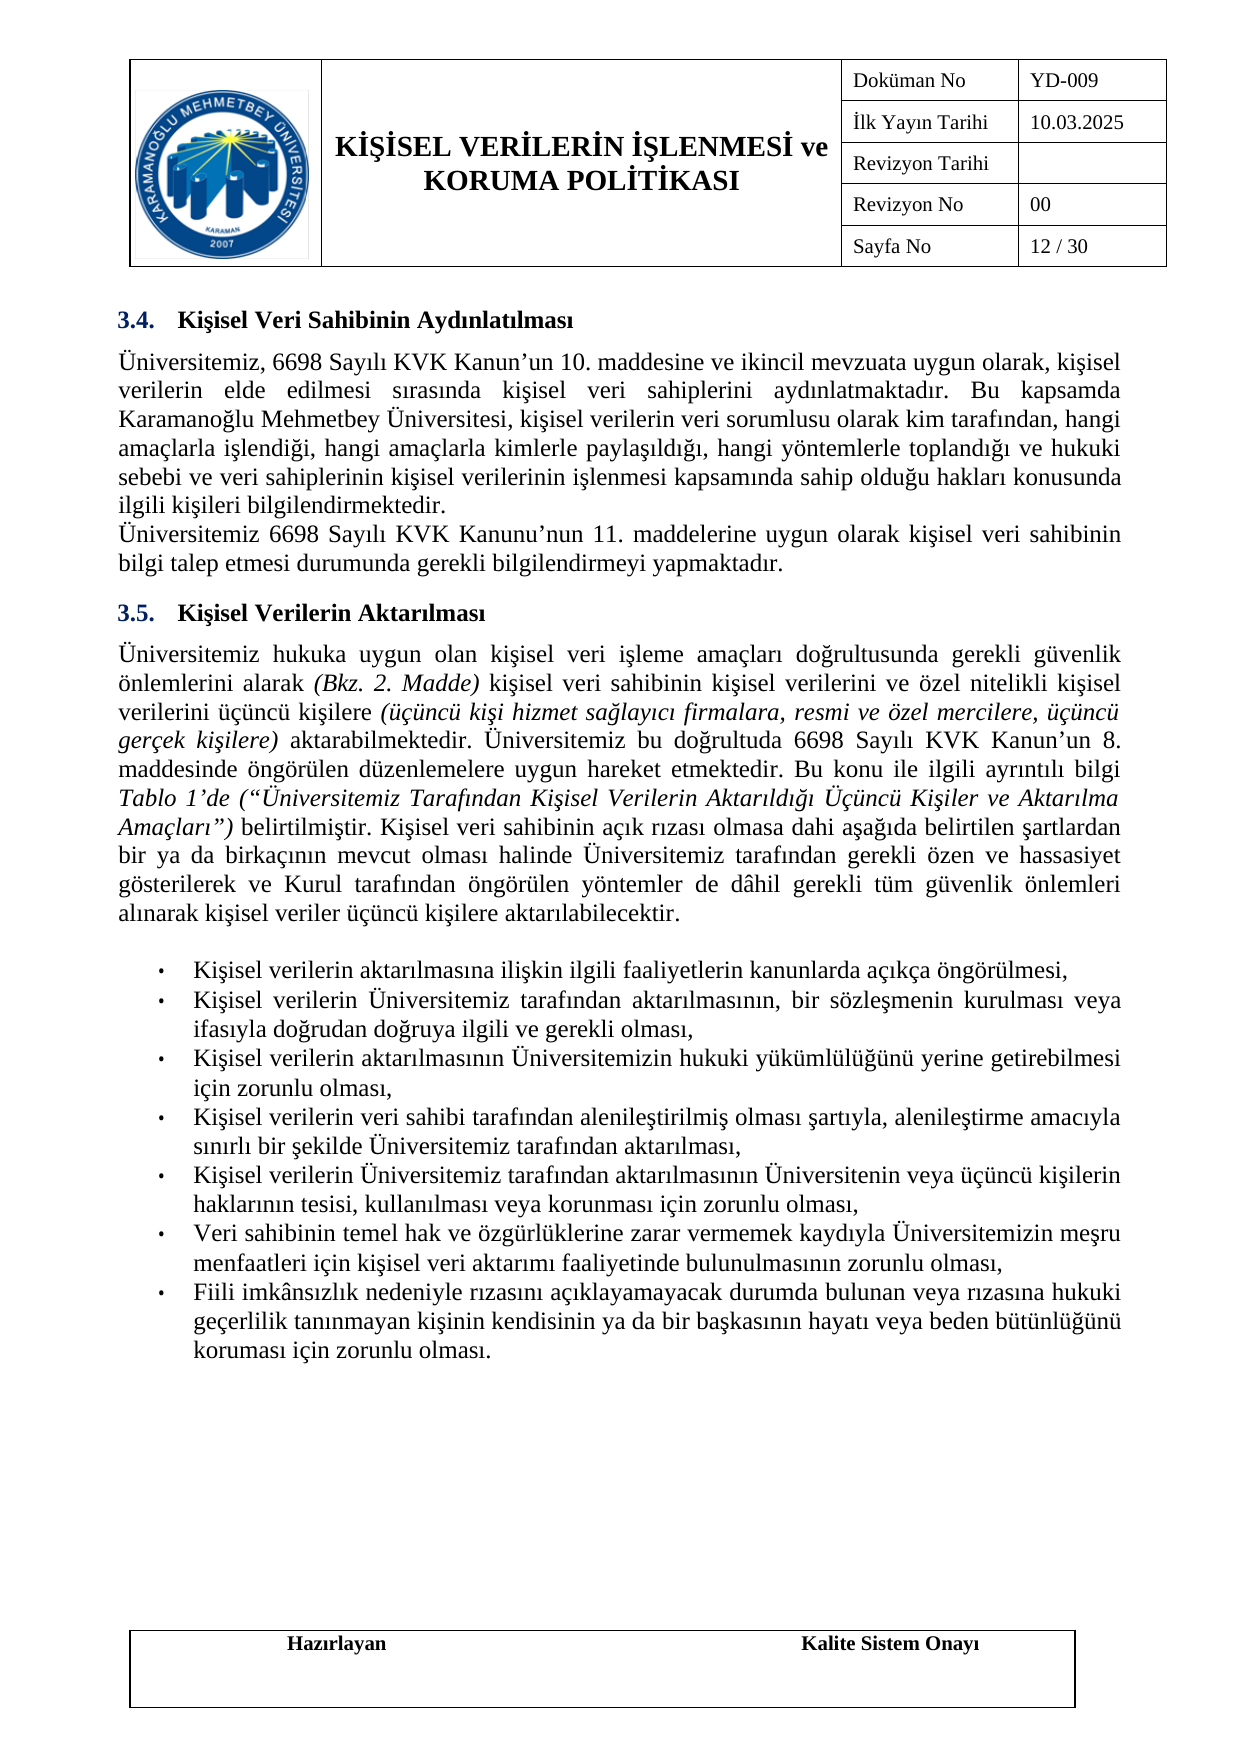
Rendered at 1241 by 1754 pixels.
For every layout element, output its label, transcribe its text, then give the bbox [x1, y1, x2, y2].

list Veri sahibinin temel hak ve özgürlüklerine zarar vermemek kaydıyla Üniversitemizin meşru menfaatleri için kişisel veri aktarımı faaliyetinde bulunulmasının zorunlu olması, [156, 1218, 1122, 1277]
list Kişisel verilerin Üniversitemiz tarafından aktarılmasının Üniversitenin veya üçüncü kişilerin haklarının tesisi, kullanılması veya korunması için zorunlu olması, [156, 1160, 1122, 1218]
list Kişisel verilerin veri sahibi tarafından alenileştirilmiş olması şartıyla, alenileştirme amacıyla sınırlı bir şekilde Üniversitemiz tarafından aktarılması, [156, 1102, 1122, 1160]
list Kişisel Veri Sahibinin Aydınlatılması [117, 297, 1122, 334]
list Kişisel verilerin Üniversitemiz tarafından aktarılmasının, bir sözleşmenin kurulması veya ifasıyla doğrudan doğruya ilgili ve gerekli olması, [156, 985, 1122, 1043]
list Kişisel verilerin aktarılmasının Üniversitemizin hukuki yükümlülüğünü yerine getirebilmesi için zorunlu olması, [156, 1043, 1122, 1102]
text Üniversitemiz 6698 Sayılı KVK Kanunu’nun 11. maddelerine uygun olarak kişisel veri sahibinin bilgi talep etmesi durumunda gerekli bilgilendirmeyi yapmaktadır. [118, 519, 1122, 577]
text Üniversitemiz, 6698 Sayılı KVK Kanun’un 10. maddesine ve ikincil mevzuata uygun olarak, kişisel verilerin elde edilmesi sırasında kişisel veri sahiplerini aydınlatmaktadır. Bu kapsamda Karamanoğlu Mehmetbey Üniversitesi, kişisel verilerin veri sorumlusu olarak kim tarafından, hangi amaçlarla işlendiği, hangi amaçlarla kimlerle paylaşıldığı, hangi yöntemlerle toplandığı ve hukuki sebebi ve veri sahiplerinin kişisel verilerinin işlenmesi kapsamında sahip olduğu hakları konusunda ilgili kişileri bilgilendirmektedir. [118, 347, 1122, 519]
list Kişisel Verilerin Aktarılması [117, 589, 1122, 627]
list Fiili imkânsızlık nedeniyle rızasını açıklayamayacak durumda bulunan veya rızasına hukuki geçerlilik tanınmayan kişinin kendisinin ya da bir başkasının hayatı veya beden bütünlüğünü koruması için zorunlu olması. [156, 1277, 1122, 1364]
text Üniversitemiz hukuka uygun olan kişisel veri işleme amaçları doğrultusunda gerekli güvenlik önlemlerini alarak (Bkz. 2. Madde) kişisel veri sahibinin kişisel verilerini ve özel nitelikli kişisel verilerini üçüncü kişilere (üçüncü kişi hizmet sağlayıcı firmalara, resmi ve özel mercilere, üçüncü gerçek kişilere) aktarabilmektedir. Üniversitemiz bu doğrultuda 6698 Sayılı KVK Kanun’un 8. maddesinde öngörülen düzenlemelere uygun hareket etmektedir. Bu konu ile ilgili ayrıntılı bilgi Tablo 1’de (“Üniversitemiz Tarafından Kişisel Verilerin Aktarıldığı Üçüncü Kişiler ve Aktarılma Amaçları”) belirtilmiştir. Kişisel veri sahibinin açık rızası olmasa dahi aşağıda belirtilen şartlardan bir ya da birkaçının mevcut olması halinde Üniversitemiz tarafından gerekli özen ve hassasiyet gösterilerek ve Kurul tarafından öngörülen yöntemler de dâhil gerekli tüm güvenlik önlemleri alınarak kişisel veriler üçüncü kişilere aktarılabilecektir. [118, 639, 1122, 927]
list Kişisel verilerin aktarılmasına ilişkin ilgili faaliyetlerin kanunlarda açıkça öngörülmesi, [156, 955, 1122, 985]
picture [134, 89, 310, 260]
